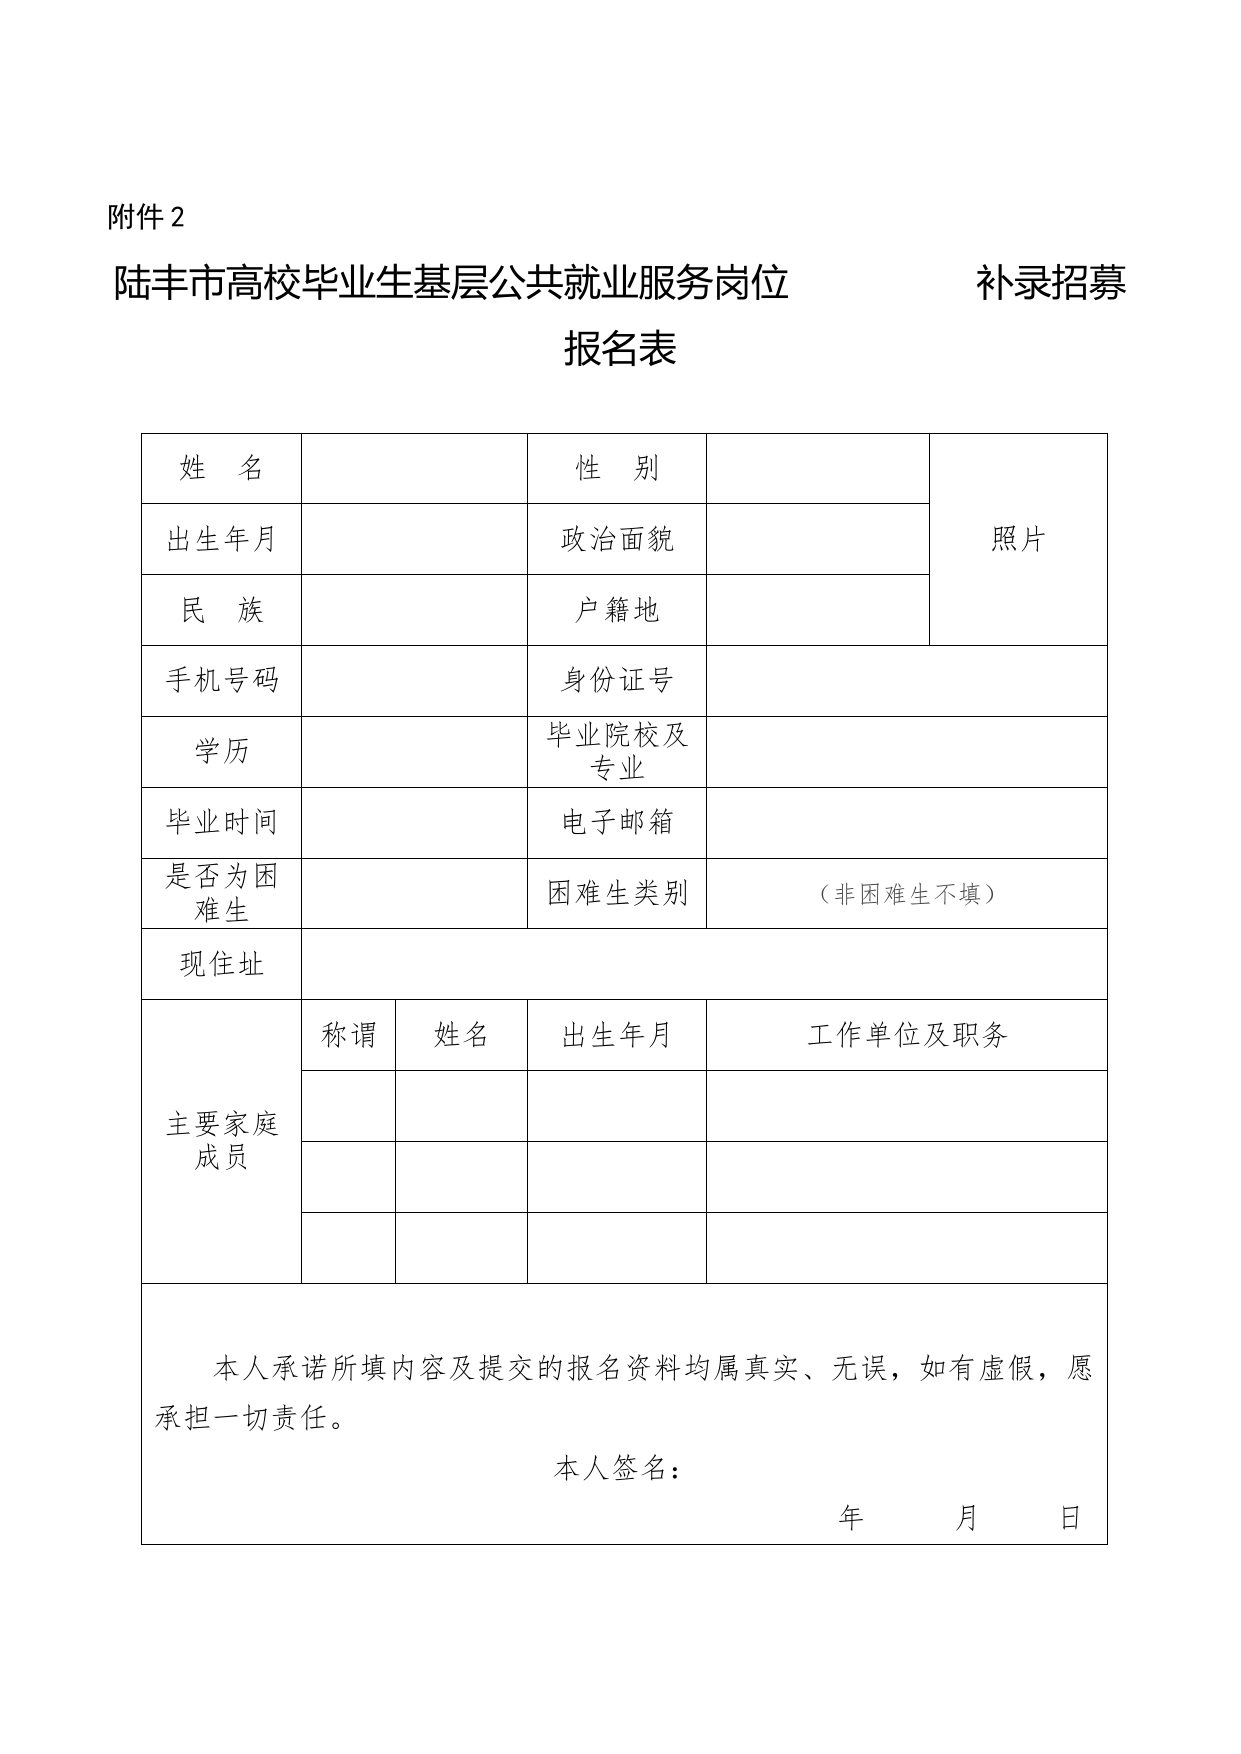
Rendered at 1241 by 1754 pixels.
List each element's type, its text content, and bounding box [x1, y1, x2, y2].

table_cell 民 族 [142, 575, 301, 645]
table_cell [302, 504, 527, 574]
table_cell [707, 646, 1107, 716]
table_cell 手机号码 [142, 646, 301, 716]
table_header [302, 434, 527, 503]
table_cell 主要家庭成员 [142, 1000, 301, 1282]
table_cell 户籍地 [528, 575, 706, 645]
table_cell 本人承诺所填内容及提交的报名资料均属真实、无误，如有虚假，愿承担一切责任。 本人签名： 年 月 日 [142, 1284, 1107, 1544]
table_cell [302, 1142, 395, 1212]
table_cell [707, 575, 929, 645]
table_cell [302, 859, 527, 928]
table_cell [707, 504, 929, 574]
table_cell [302, 575, 527, 645]
table_cell [707, 717, 1107, 787]
table_header 照片 [930, 434, 1107, 645]
table_cell 毕业时间 [142, 788, 301, 857]
table_cell [302, 1071, 395, 1141]
table_cell [528, 1213, 706, 1282]
table_cell [302, 788, 527, 857]
table_cell 身份证号 [528, 646, 706, 716]
table_cell 称谓 [302, 1000, 395, 1070]
table_cell [302, 929, 1107, 999]
table_cell 是否为困难生 [142, 859, 301, 928]
table_header [707, 434, 929, 503]
table_cell [528, 1071, 706, 1141]
table_cell 工作单位及职务 [707, 1000, 1107, 1070]
table_cell 电子邮箱 [528, 788, 706, 857]
table_cell 学历 [142, 717, 301, 787]
table_cell 现住址 [142, 929, 301, 999]
table_cell [707, 1071, 1107, 1141]
table_cell 政治面貌 [528, 504, 706, 574]
table_cell [707, 1213, 1107, 1282]
table_cell [707, 788, 1107, 857]
table_cell [396, 1071, 527, 1141]
table_cell [302, 646, 527, 716]
table_cell （非困难生不填） [707, 859, 1107, 928]
table_cell [396, 1142, 527, 1212]
table_cell [302, 717, 527, 787]
table_cell [528, 1142, 706, 1212]
table_cell 困难生类别 [528, 859, 706, 928]
text 附件2 [106, 181, 1134, 248]
table_cell 出生年月 [528, 1000, 706, 1070]
text 陆丰市高校毕业生基层公共就业服务岗位 补录招募报名表 [106, 248, 1134, 380]
table_cell [707, 1142, 1107, 1212]
table_header 性 别 [528, 434, 706, 503]
table_cell 姓名 [396, 1000, 527, 1070]
table_cell 毕业院校及 专业 [528, 717, 706, 787]
table_header 姓 名 [142, 434, 301, 503]
table_cell [396, 1213, 527, 1282]
table_cell [302, 1213, 395, 1282]
table_cell 出生年月 [142, 504, 301, 574]
